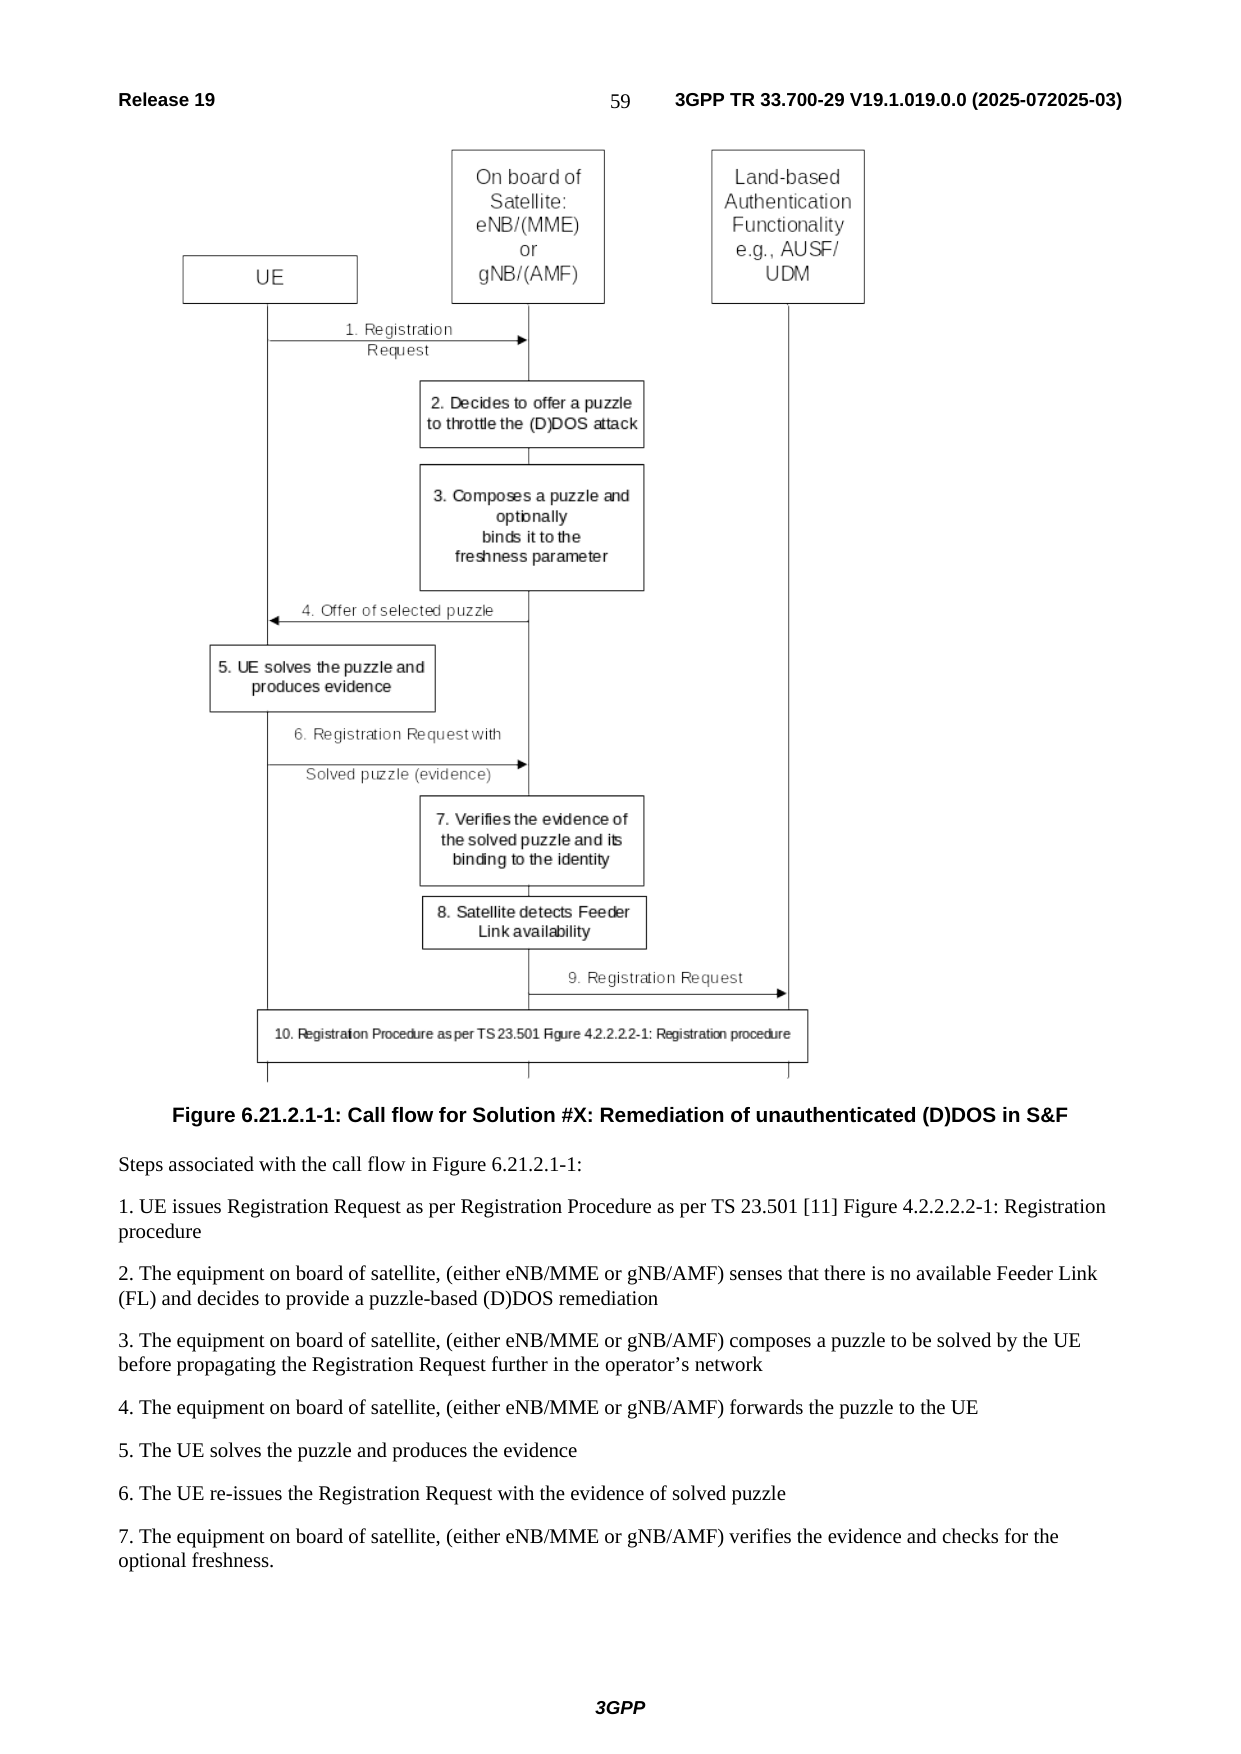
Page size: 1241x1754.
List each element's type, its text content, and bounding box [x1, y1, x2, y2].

text Steps associated with the call flow in Figure 6.21.2.1-1: [118, 1152, 1122, 1176]
text 4. The equipment on board of satellite, (either eNB/MME or gNB/AMF) forwards the puzzle to the UE [118, 1395, 1122, 1419]
text Figure 6.21.2.1-1: Call flow for Solution #X: Remediation of unauthenticated (D)DOS in S&F [118, 1103, 1122, 1127]
text 2. The equipment on board of satellite, (either eNB/MME or gNB/AMF) senses that there is no available Feeder Link (FL) and decides to provide a puzzle-based (D)DOS remediation [118, 1261, 1122, 1309]
text 7. The equipment on board of satellite, (either eNB/MME or gNB/AMF) verifies the evidence and checks for the optional freshness. [118, 1523, 1122, 1572]
text 1. UE issues Registration Request as per Registration Procedure as per TS 23.501 [11] Figure 4.2.2.2.2-1: Registration procedure [118, 1194, 1122, 1243]
text 3. The equipment on board of satellite, (either eNB/MME or gNB/AMF) composes a puzzle to be solved by the UE before propagating the Registration Request further in the operator’s network [118, 1328, 1122, 1376]
text 5. The UE solves the puzzle and produces the evidence [118, 1438, 1122, 1462]
text 6. The UE re-issues the Registration Request with the evidence of solved puzzle [118, 1481, 1122, 1505]
